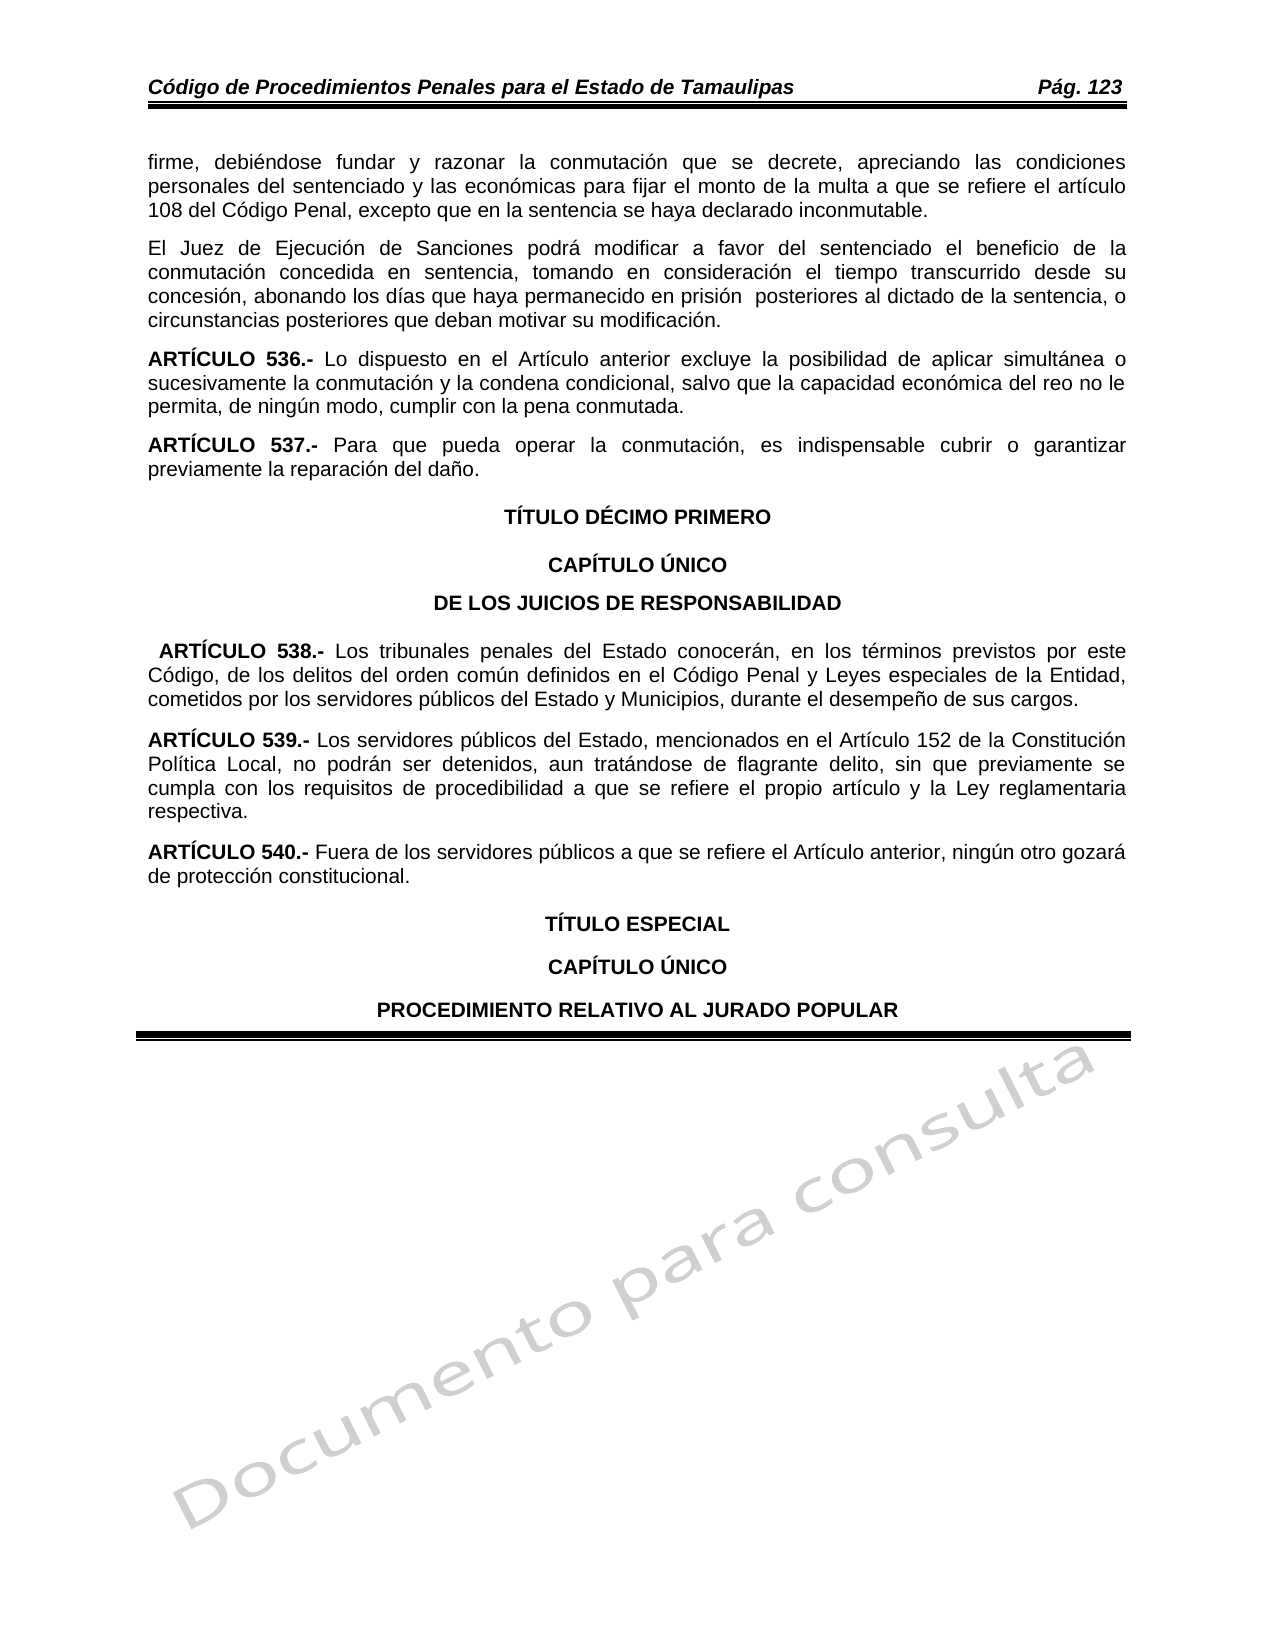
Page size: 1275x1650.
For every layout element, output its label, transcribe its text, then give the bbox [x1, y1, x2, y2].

text CAPÍTULO ÚNICO [148, 955, 1127, 979]
text ARTÍCULO 537.- Para que pueda operar la conmutación, es indispensable cubrir o garantizar previamente la reparación del daño. [148, 433, 1127, 481]
text El Juez de Ejecución de Sanciones podrá modificar a favor del sentenciado el beneficio de la conmutación concedida en sentencia, tomando en consideración el tiempo transcurrido desde su concesión, abonando los días que haya permanecido en prisión posteriores al dictado de la sentencia, o circunstancias posteriores que deban motivar su modificación. [148, 236, 1127, 332]
text En la sentencia se podrá conceder este beneficio y deberá fijarse la sanción de prisión que procediera o en vía incidental ante el Juez de Ejecución de Sanciones, una vez que se trate de sentencia condenatoria firme, debiéndose fundar y razonar la conmutación que se decrete, apreciando las condiciones personales del sentenciado y las económicas para fijar el monto de la multa a que se refiere el artículo 108 del Código Penal, excepto que en la sentencia se haya declarado inconmutable. [148, 150, 1127, 222]
text PROCEDIMIENTO RELATIVO AL JURADO POPULAR [148, 998, 1127, 1022]
text TÍTULO ESPECIAL [148, 912, 1127, 936]
text ARTÍCULO 540.- Fuera de los servidores públicos a que se refiere el Artículo anterior, ningún otro gozará de protección constitucional. [148, 840, 1127, 888]
text ARTÍCULO 539.- Los servidores públicos del Estado, mencionados en el Artículo 152 de Local, no podrán ser detenidos, aun tratándose de flagrante delito, sin que previamente se cumpla con los requisitos de procedibilidad a que se refiere el propio artículo y reglamentaria respectiva. [148, 727, 1127, 823]
subtitle TÍTULO DÉCIMO PRIMERO [148, 504, 1127, 528]
text DE LOS JUICIOS DE RESPONSABILIDAD [148, 591, 1127, 615]
text CAPÍTULO ÚNICO [148, 553, 1127, 577]
text ARTÍCULO 536.- Lo dispuesto en el Artículo anterior excluye la posibilidad de aplicar simultánea o sucesivamente la conmutación y la condena condicional, salvo que la capacidad económica del reo no le permita, de ningún modo, cumplir con la pena conmutada. [148, 346, 1127, 418]
text ARTÍCULO 538.- Los tribunales penales del Estado conocerán, en los términos previstos por este Código, de los delitos del orden común definidos en el Código Penal y Leyes especiales de , cometidos por los servidores públicos del Estado y Municipios, durante el desempeño de sus cargos. [148, 639, 1127, 711]
